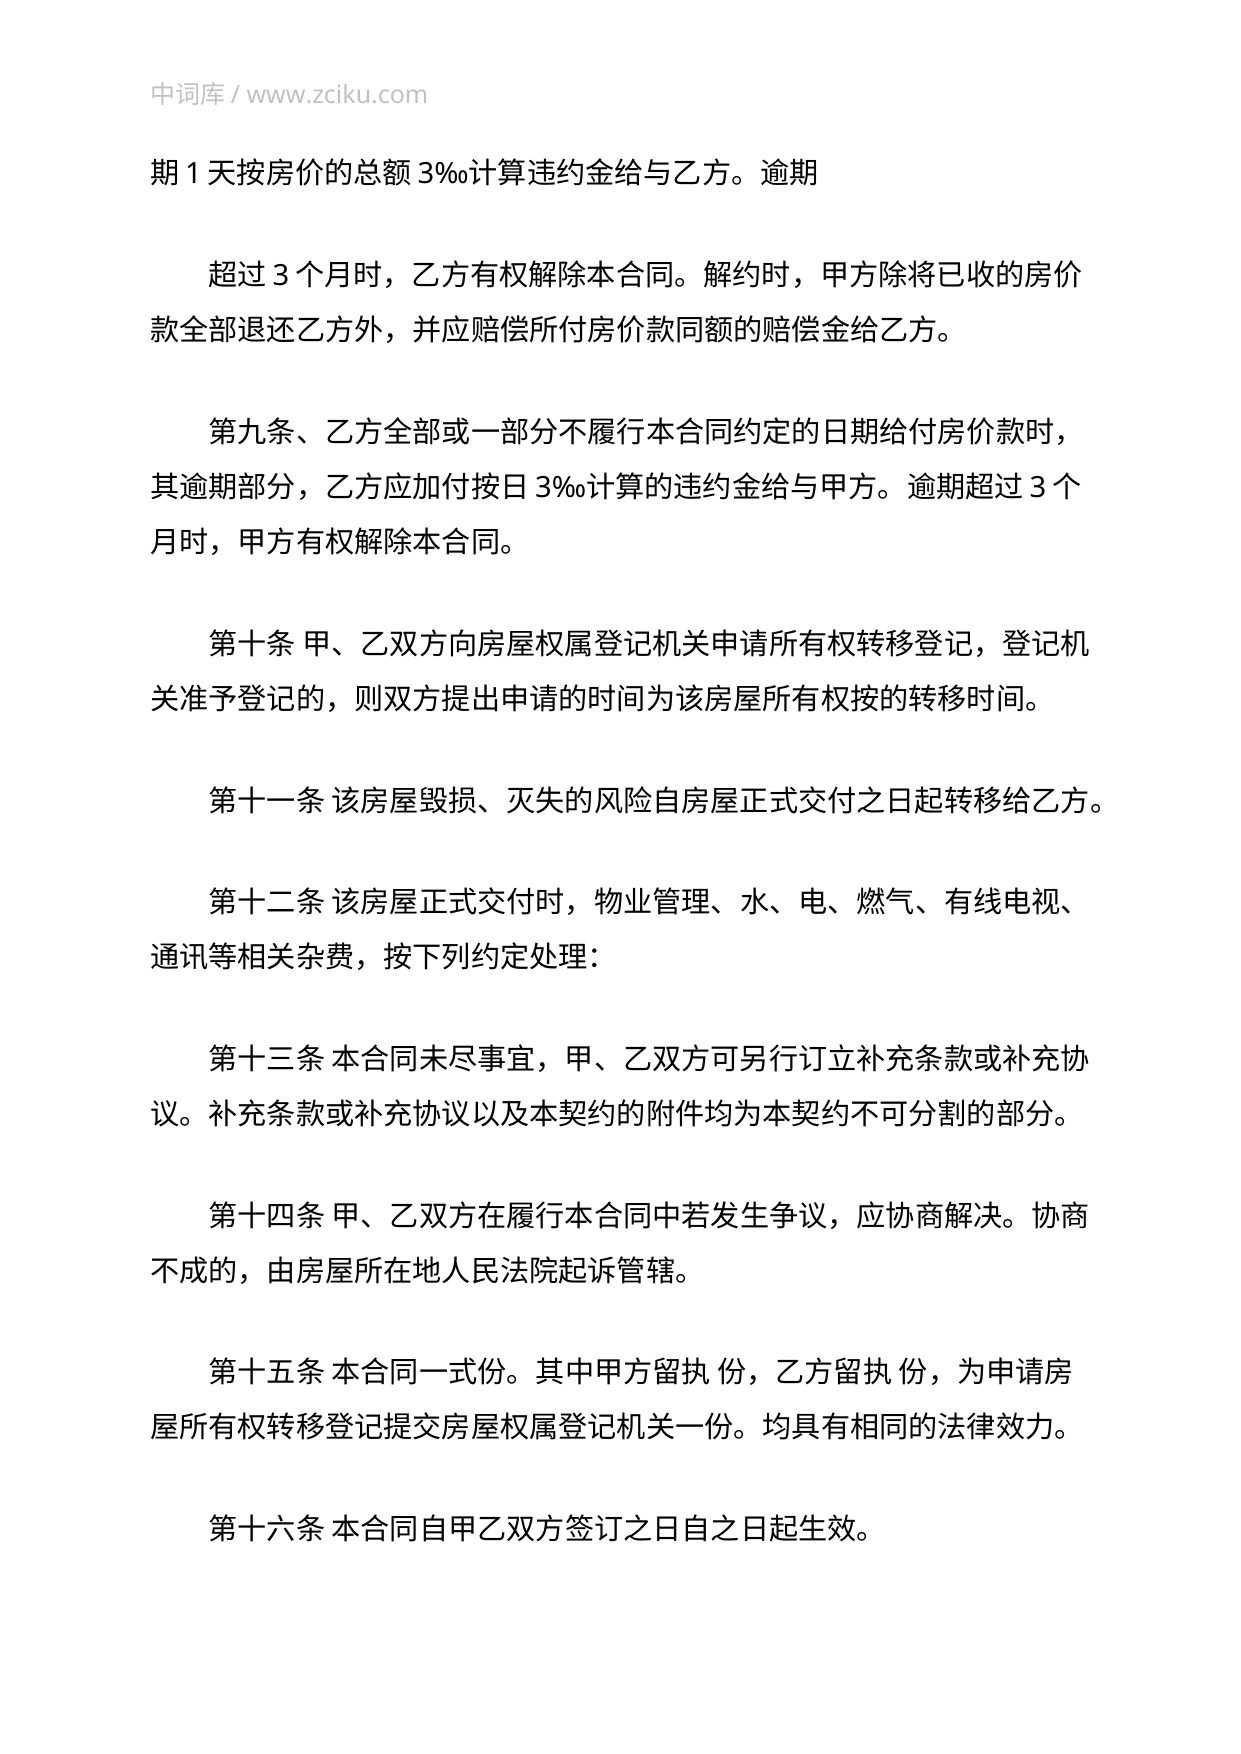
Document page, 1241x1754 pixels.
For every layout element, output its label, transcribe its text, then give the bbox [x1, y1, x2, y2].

text 第十五条 本合同一式份。其中甲方留执 份，乙方留执 份，为申请房屋所有权转移登记提交房屋权属登记机关一份。均具有相同的法律效力。 [150, 1349, 1090, 1446]
text 第十六条 本合同自甲乙双方签订之日自之日起生效。 [150, 1506, 1090, 1548]
text 第十四条 甲、乙双方在履行本合同中若发生争议，应协商解决。协商不成的，由房屋所在地人民法院起诉管辖。 [150, 1192, 1090, 1289]
text 超过3个月时，乙方有权解除本合同。解约时，甲方除将已收的房价款全部退还乙方外，并应赔偿所付房价款同额的赔偿金给乙方。 [150, 252, 1090, 349]
text 第十一条 该房屋毁损、灭失的风险自房屋正式交付之日起转移给乙方。 [150, 777, 1090, 819]
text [150, 150, 1090, 192]
text 第十二条 该房屋正式交付时，物业管理、水、电、燃气、有线电视、通讯等相关杂费，按下列约定处理： [150, 879, 1090, 976]
text 第九条、乙方全部或一部分不履行本合同约定的日期给付房价款时，其逾期部分，乙方应加付按日3‰计算的违约金给与甲方。逾期超过3个月时，甲方有权解除本合同。 [150, 409, 1090, 561]
text 第十三条 本合同未尽事宜，甲、乙双方可另行订立补充条款或补充协议。补充条款或补充协议以及本契约的附件均为本契约不可分割的部分。 [150, 1036, 1090, 1133]
text 第十条 甲、乙双方向房屋权属登记机关申请所有权转移登记，登记机关准予登记的，则双方提出申请的时间为该房屋所有权按的转移时间。 [150, 620, 1090, 718]
